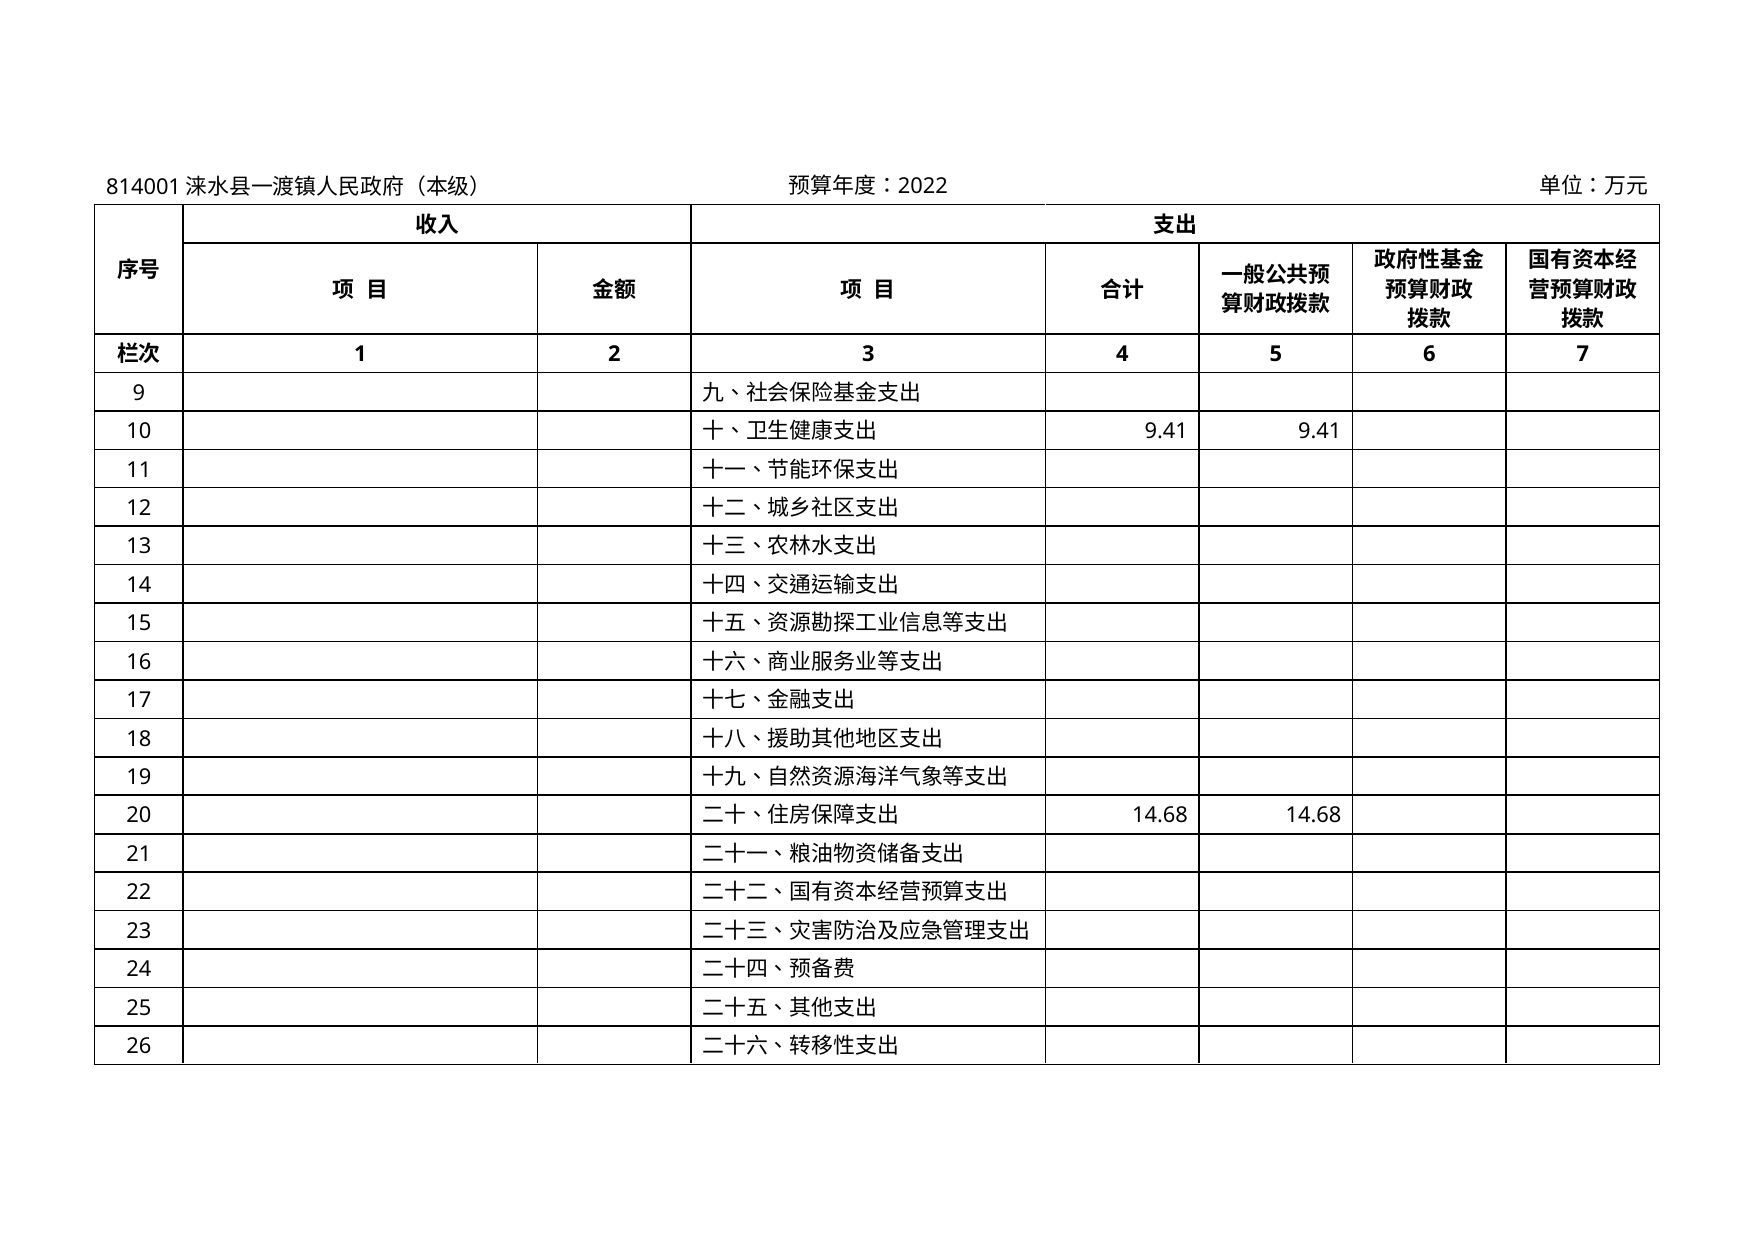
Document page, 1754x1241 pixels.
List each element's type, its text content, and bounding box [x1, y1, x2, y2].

table_cell [1353, 911, 1505, 948]
table_cell [1507, 988, 1659, 1025]
table_cell [1353, 373, 1505, 410]
table_cell 9 [95, 373, 182, 410]
table_cell 15 [95, 604, 182, 641]
table_cell 1 [184, 335, 537, 372]
table_cell 11 [95, 450, 182, 487]
table_cell [1353, 719, 1505, 756]
table_cell [1353, 796, 1505, 833]
table_cell [1353, 1027, 1505, 1063]
table_cell [1200, 911, 1352, 948]
table_cell [1353, 565, 1505, 602]
table_cell [538, 719, 690, 756]
table_cell [538, 373, 690, 410]
table_cell [184, 988, 537, 1025]
table_cell [1046, 527, 1198, 564]
table_cell [1507, 911, 1659, 948]
table_cell [1046, 988, 1198, 1025]
table_cell 24 [95, 950, 182, 987]
table_cell 十八、援助其他地区支出 [692, 719, 1045, 756]
table_header 预算年度：2022 [692, 167, 1045, 204]
table_cell 9.41 [1046, 412, 1198, 448]
table_cell 收入 [184, 205, 690, 242]
table_cell [1046, 1027, 1198, 1063]
table_cell [1200, 527, 1352, 564]
table_cell 6 [1353, 335, 1505, 372]
table_header 单位：万元 [1046, 167, 1659, 204]
table_cell [1046, 373, 1198, 410]
table_cell [1353, 988, 1505, 1025]
table_cell [538, 488, 690, 525]
table_cell 政府性基金预算财政 拨款 [1353, 244, 1505, 333]
table_cell 十三、农林水支出 [692, 527, 1045, 564]
table_cell [1200, 835, 1352, 871]
table_cell [1507, 796, 1659, 833]
table_cell 23 [95, 911, 182, 948]
table_cell [538, 527, 690, 564]
table_cell [1507, 873, 1659, 910]
table_cell [538, 873, 690, 910]
table_cell [1200, 450, 1352, 487]
table_cell 十六、商业服务业等支出 [692, 642, 1045, 679]
table_cell [1507, 412, 1659, 448]
table_cell 9.41 [1200, 412, 1352, 448]
table_cell [1046, 835, 1198, 871]
table_cell 12 [95, 488, 182, 525]
table_cell 5 [1200, 335, 1352, 372]
table_cell [538, 604, 690, 641]
table_cell [538, 988, 690, 1025]
table_cell 二十三、灾害防治及应急管理支出 [692, 911, 1045, 948]
table_cell 九、社会保险基金支出 [692, 373, 1045, 410]
table_cell 21 [95, 835, 182, 871]
table_cell [538, 565, 690, 602]
table_cell [1200, 681, 1352, 717]
table_cell 10 [95, 412, 182, 448]
table_cell [1353, 835, 1505, 871]
table_cell [1353, 681, 1505, 717]
table_cell [1507, 488, 1659, 525]
table_cell [184, 911, 537, 948]
table_cell 17 [95, 681, 182, 717]
table_cell [1507, 565, 1659, 602]
table_cell [1046, 488, 1198, 525]
table_cell [1200, 950, 1352, 987]
table_cell [184, 873, 537, 910]
table_cell 19 [95, 758, 182, 794]
table_cell 14.68 [1200, 796, 1352, 833]
table_cell 十二、城乡社区支出 [692, 488, 1045, 525]
table_cell [538, 681, 690, 717]
table_cell [1353, 488, 1505, 525]
table_cell [1200, 565, 1352, 602]
table_cell 项 目 [184, 244, 537, 333]
table_cell [1353, 412, 1505, 448]
table_cell 4 [1046, 335, 1198, 372]
table_cell 栏次 [95, 335, 182, 372]
table_cell [184, 604, 537, 641]
table_cell 十、卫生健康支出 [692, 412, 1045, 448]
table_cell [1200, 758, 1352, 794]
table_cell [1353, 873, 1505, 910]
table_cell 14.68 [1046, 796, 1198, 833]
table_cell [1507, 950, 1659, 987]
table_cell [1046, 719, 1198, 756]
table_cell [184, 835, 537, 871]
table_cell [184, 796, 537, 833]
table_cell 十五、资源勘探工业信息等支出 [692, 604, 1045, 641]
table_cell [184, 373, 537, 410]
table_cell [538, 950, 690, 987]
table_cell 十四、交通运输支出 [692, 565, 1045, 602]
table_cell 26 [95, 1027, 182, 1063]
table_cell [1353, 950, 1505, 987]
table_cell [1507, 835, 1659, 871]
table_cell [1046, 565, 1198, 602]
table_cell [184, 412, 537, 448]
table_cell [184, 527, 537, 564]
table_cell 二十六、转移性支出 [692, 1027, 1045, 1063]
table_cell 二十一、粮油物资储备支出 [692, 835, 1045, 871]
table_cell 7 [1507, 335, 1659, 372]
table_cell [1507, 719, 1659, 756]
table_cell 二十二、国有资本经营预算支出 [692, 873, 1045, 910]
table_cell 22 [95, 873, 182, 910]
table_cell [538, 412, 690, 448]
table_cell 二十、住房保障支出 [692, 796, 1045, 833]
table_cell [184, 565, 537, 602]
table_cell [1200, 873, 1352, 910]
table_cell [1507, 604, 1659, 641]
table_cell [1046, 873, 1198, 910]
table_cell 支出 [692, 205, 1659, 242]
table_cell [184, 758, 537, 794]
table_cell [1353, 527, 1505, 564]
table_cell [1353, 642, 1505, 679]
table_cell [538, 1027, 690, 1063]
table_cell [1200, 373, 1352, 410]
table_cell 项 目 [692, 244, 1045, 333]
table_cell [538, 796, 690, 833]
table_cell 一般公共预算财政拨款 [1200, 244, 1352, 333]
table_cell 金额 [538, 244, 690, 333]
table_cell [1200, 604, 1352, 641]
table_cell [1046, 758, 1198, 794]
table_cell 十一、节能环保支出 [692, 450, 1045, 487]
table_cell 十九、自然资源海洋气象等支出 [692, 758, 1045, 794]
table_cell 16 [95, 642, 182, 679]
table_cell [1046, 681, 1198, 717]
table_cell [1507, 681, 1659, 717]
table_cell [1507, 373, 1659, 410]
table_cell [1353, 604, 1505, 641]
table_cell [1046, 450, 1198, 487]
table_cell [184, 488, 537, 525]
table_cell [184, 681, 537, 717]
table_cell 13 [95, 527, 182, 564]
table_cell [1200, 719, 1352, 756]
table_cell 25 [95, 988, 182, 1025]
table_cell [538, 911, 690, 948]
table_cell [1046, 950, 1198, 987]
table_cell [1200, 988, 1352, 1025]
table_cell [1200, 488, 1352, 525]
table_cell 2 [538, 335, 690, 372]
table_cell [184, 719, 537, 756]
table_cell 合计 [1046, 244, 1198, 333]
table_cell [538, 835, 690, 871]
table_cell [1353, 758, 1505, 794]
table_cell [184, 1027, 537, 1063]
table_cell [1507, 450, 1659, 487]
table_header 814001涞水县一渡镇人民政府（本级） [95, 167, 690, 204]
table_cell [538, 450, 690, 487]
table_cell 14 [95, 565, 182, 602]
table_cell [538, 642, 690, 679]
table_cell [1046, 911, 1198, 948]
table_cell [1200, 1027, 1352, 1063]
table_cell [1046, 604, 1198, 641]
table_cell 二十五、其他支出 [692, 988, 1045, 1025]
table_cell [1507, 527, 1659, 564]
table_cell 3 [692, 335, 1045, 372]
table_cell [1046, 642, 1198, 679]
table_cell [1507, 758, 1659, 794]
table_cell [184, 450, 537, 487]
table_cell [538, 758, 690, 794]
table_cell [1507, 642, 1659, 679]
table_cell [1200, 642, 1352, 679]
table_cell 20 [95, 796, 182, 833]
table_cell [1507, 1027, 1659, 1063]
table_cell 序号 [95, 205, 182, 333]
table_cell [184, 950, 537, 987]
table_cell 二十四、预备费 [692, 950, 1045, 987]
table_cell 18 [95, 719, 182, 756]
table_cell [1353, 450, 1505, 487]
table_cell 十七、金融支出 [692, 681, 1045, 717]
table_cell 国有资本经营预算财政拨款 [1507, 244, 1659, 333]
table_cell [184, 642, 537, 679]
